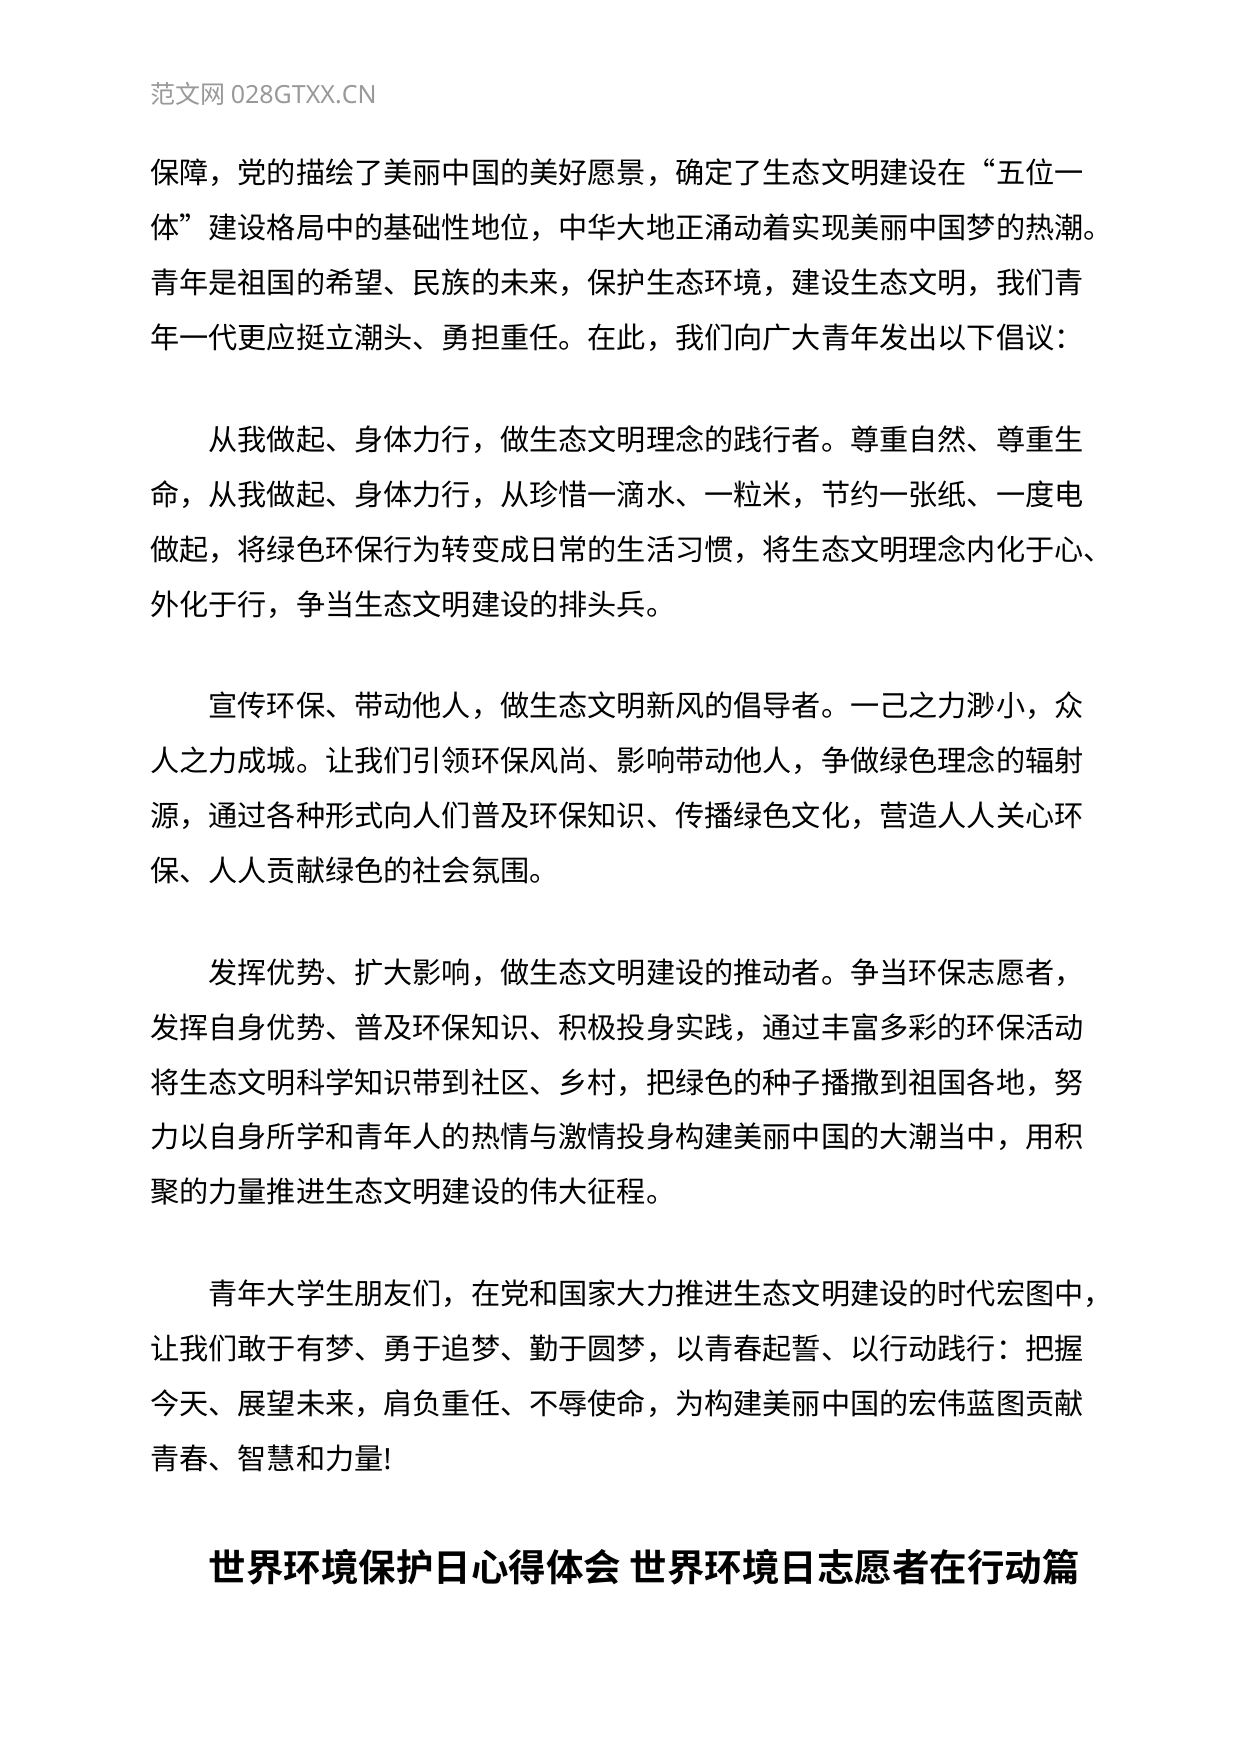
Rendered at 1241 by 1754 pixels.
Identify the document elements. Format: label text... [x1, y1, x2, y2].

text 宣传环保、带动他人，做生态文明新风的倡导者。一己之力渺小，众人之力成城。让我们引领环保风尚、影响带动他人，争做绿色理念的辐射源，通过各种形式向人们普及环保知识、传播绿色文化，营造人人关心环保、人人贡献绿色的社会氛围。 [150, 683, 1090, 890]
text 青年大学生朋友们，在党和国家大力推进生态文明建设的时代宏图中，让我们敢于有梦、勇于追梦、勤于圆梦，以青春起誓、以行动践行：把握今天、展望未来，肩负重任、不辱使命，为构建美丽中国的宏伟蓝图贡献青春、智慧和力量! [150, 1271, 1090, 1478]
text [150, 1537, 1090, 1592]
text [150, 150, 1090, 357]
text 从我做起、身体力行，做生态文明理念的践行者。尊重自然、尊重生命，从我做起、身体力行，从珍惜一滴水、一粒米，节约一张纸、一度电做起，将绿色环保行为转变成日常的生活习惯，将生态文明理念内化于心、外化于行，争当生态文明建设的排头兵。 [150, 416, 1090, 623]
text 发挥优势、扩大影响，做生态文明建设的推动者。争当环保志愿者，发挥自身优势、普及环保知识、积极投身实践，通过丰富多彩的环保活动将生态文明科学知识带到社区、乡村，把绿色的种子播撒到祖国各地，努力以自身所学和青年人的热情与激情投身构建美丽中国的大潮当中，用积聚的力量推进生态文明建设的伟大征程。 [150, 949, 1090, 1211]
